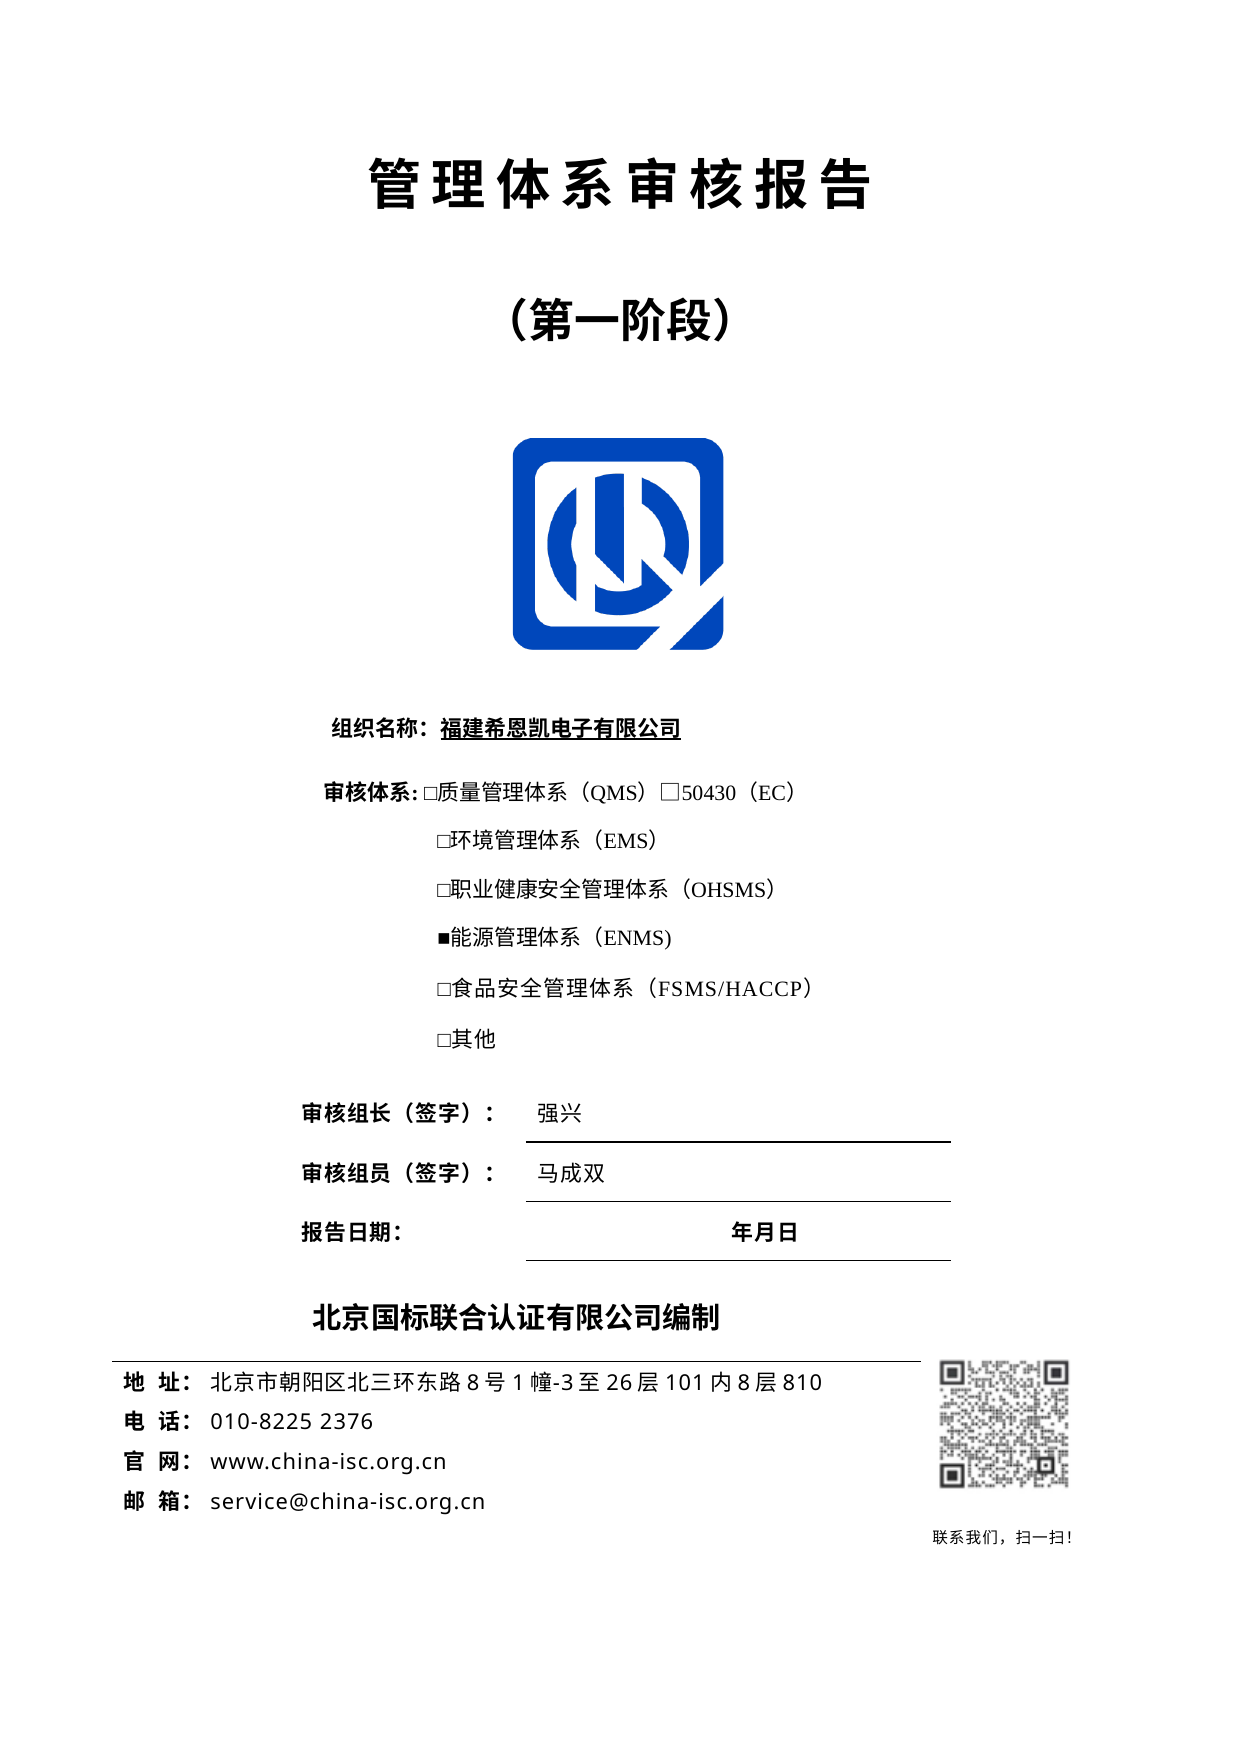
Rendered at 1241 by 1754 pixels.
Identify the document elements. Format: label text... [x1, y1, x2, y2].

text 组织名称：福建希恩凯电子有限公司 [112, 710, 1128, 743]
table_cell 审核组员（签字）： [290, 1141, 526, 1201]
text 审核体系: □质量管理体系（QMS）□50430（EC） [112, 774, 1128, 807]
text 管理体系审核报告 [112, 132, 1128, 230]
table_header 联系我们，扫一扫！ [921, 1283, 1150, 1556]
picture [932, 1355, 1078, 1498]
text □其他 [437, 1021, 1128, 1054]
table_cell 年月日 [526, 1202, 951, 1259]
picture [512, 438, 724, 650]
table_header 强兴 [526, 1083, 951, 1141]
text □职业健康安全管理体系（OHSMS） [112, 871, 1128, 904]
table_cell 地 址： 北京市朝阳区北三环东路8号1幢-3至26层101内8层810 电 话： 010-8225 2376 官 网： www.china-isc.org.cn 邮 箱： service@china-isc.org.cn [112, 1362, 921, 1556]
text □食品安全管理体系（FSMS/HACCP） [437, 971, 1128, 1003]
table_header 审核组长（签字）： [290, 1083, 526, 1141]
text □环境管理体系（EMS） [112, 823, 1128, 855]
table_cell 马成双 [526, 1143, 951, 1201]
table_cell 报告日期： [290, 1201, 526, 1259]
text ■能源管理体系（ENMS) [112, 919, 1128, 952]
text （第一阶段） [112, 269, 1128, 367]
table_header 北京国标联合认证有限公司编制 [112, 1283, 921, 1361]
